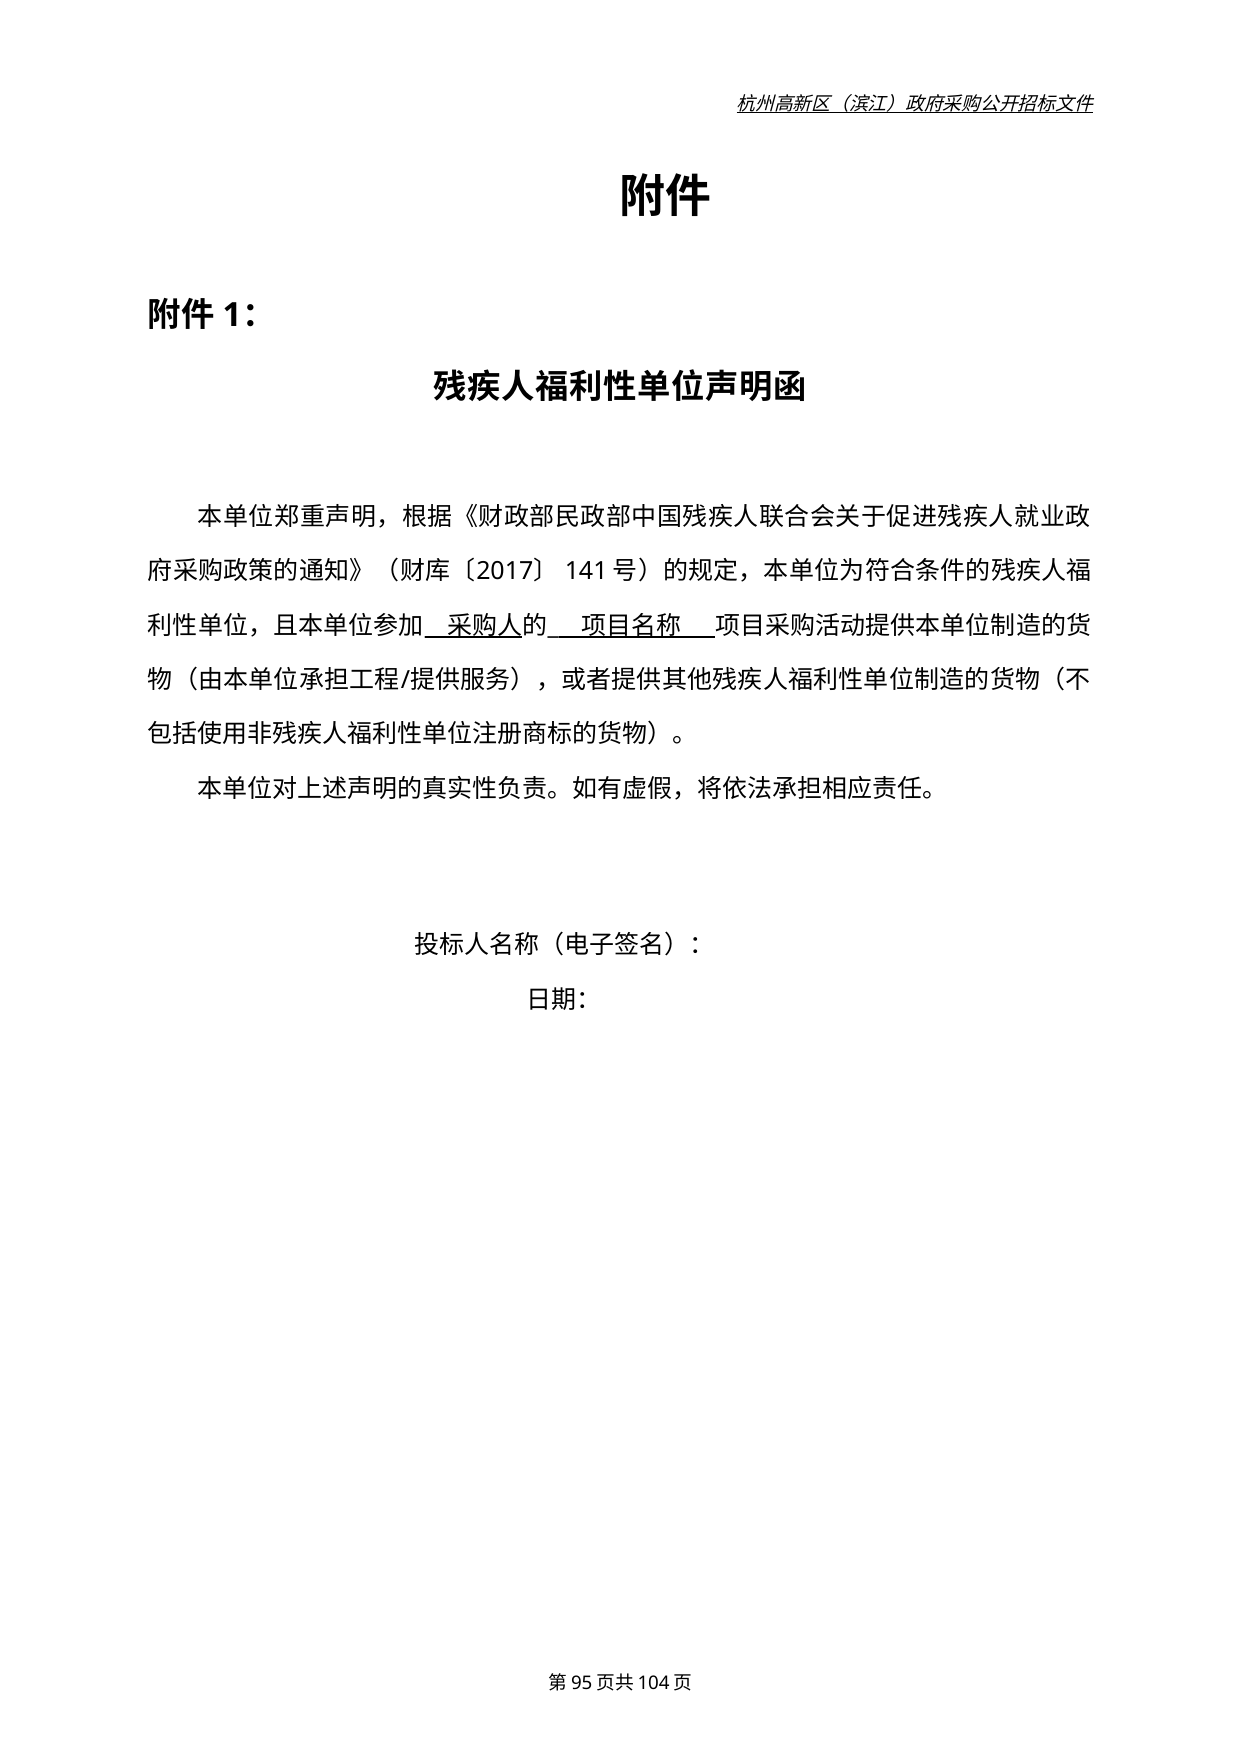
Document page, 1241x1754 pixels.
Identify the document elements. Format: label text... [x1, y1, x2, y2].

text 本单位郑重声明，根据《财政部民政部中国残疾人联合会关于促进残疾人就业政府采购政策的通知》（财库〔2017〕 141号）的规定，本单位为符合条件的残疾人福利性单位，且本单位参加__采购人的___项目名称___项目采购活动提供本单位制造的货物（由本单位承担工程/提供服务），或者提供其他残疾人福利性单位制造的货物（不包括使用非残疾人福利性单位注册商标的货物）。 [148, 496, 1092, 750]
text 日期： [148, 979, 930, 1015]
text 残疾人福利性单位声明函 [148, 360, 1092, 408]
text 本单位对上述声明的真实性负责。如有虚假，将依法承担相应责任。 [148, 768, 1092, 804]
subtitle 附件 [192, 159, 1092, 225]
text 投标人名称（电子签名）： [148, 925, 930, 961]
text 附件1： [148, 288, 1092, 336]
